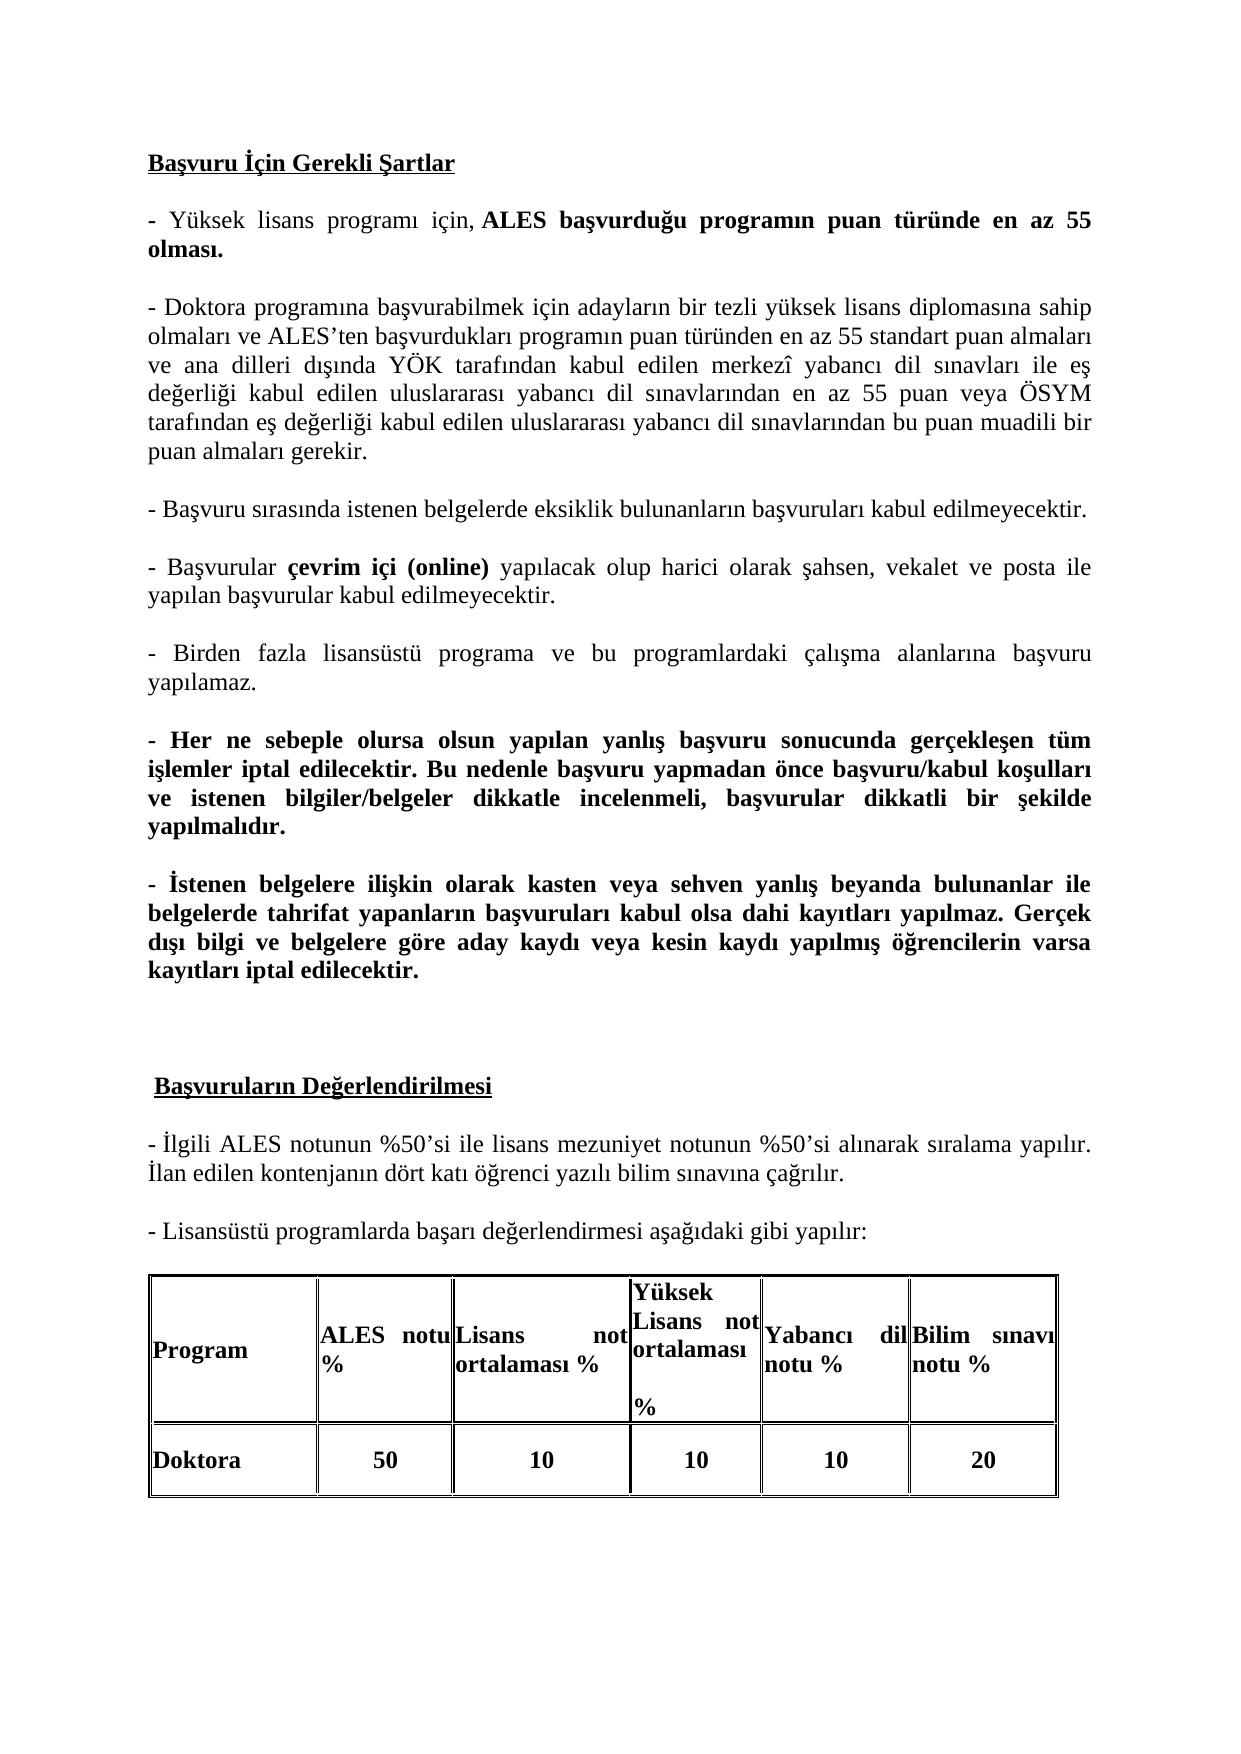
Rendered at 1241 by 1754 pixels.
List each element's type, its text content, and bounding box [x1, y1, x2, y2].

text Başvuru İçin Gerekli Şartlar [148, 148, 1093, 176]
table_cell 10 [762, 1425, 909, 1495]
text - İstenen belgelere ilişkin olarak kasten veya sehven yanlış beyanda bulunanlar ile belgelerde tahrifat yapanların başvuruları kabul olsa dahi kayıtları yapılmaz. Gerçek dışı bilgi ve belgelere göre aday kaydı veya kesin kaydı yapılmış öğrencilerin varsa kayıtları iptal edilecektir. [148, 869, 1093, 984]
table_header Program [152, 1277, 318, 1421]
text - Doktora programına başvurabilmek için adayların bir tezli yüksek lisans diplomasına sahip olmaları ve ALES’ten başvurdukları programın puan türünden en az 55 standart puan almaları ve ana dilleri dışında YÖK tarafından kabul edilen merkezî yabancı dil sınavları ile eş değerliği kabul edilen uluslararası yabancı dil sınavlarından en az 55 puan veya ÖSYM tarafından eş değerliği kabul edilen uluslararası yabancı dil sınavlarından bu puan muadili bir puan almaları gerekir. [148, 292, 1093, 465]
table_cell 10 [630, 1425, 762, 1495]
text - Lisansüstü programlarda başarı değerlendirmesi aşağıdaki gibi yapılır: [148, 1216, 1093, 1245]
text - Her ne sebeple olursa olsun yapılan yanlış başvuru sonucunda gerçekleşen tüm işlemler iptal edilecektir. Bu nedenle başvuru yapmadan önce başvuru/kabul koşulları ve istenen bilgiler/belgeler dikkatle incelenmeli, başvurular dikkatli bir şekilde yapılmalıdır. [148, 725, 1093, 840]
text Başvuruların Değerlendirilmesi [148, 1071, 1093, 1100]
table_header Bilim sınavı notu % [910, 1277, 1055, 1421]
text - Başvurular çevrim içi (online) yapılacak olup harici olarak şahsen, vekalet ve posta ile yapılan başvurular kabul edilmeyecektir. [148, 552, 1093, 609]
table_header Lisans not ortalaması % [453, 1276, 630, 1421]
text - İlgili ALES notunun %50’si ile lisans mezuniyet notunun %50’si alınarak sıralama yapılır. İlan edilen kontenjanın dört katı öğrenci yazılı bilim sınavına çağrılır. [148, 1129, 1093, 1187]
table_cell Doktora [152, 1421, 318, 1495]
text - Birden fazla lisansüstü programa ve bu programlardaki çalışma alanlarına başvuru yapılamaz. [148, 638, 1093, 696]
table_header Yüksek Lisans not ortalaması % [630, 1277, 762, 1421]
text - Yüksek lisans programı için, ALES başvurduğu programın puan türünde en az 55 olması. [148, 206, 1093, 263]
table_cell 10 [453, 1425, 630, 1495]
table_header Yabancı dil notu % [762, 1277, 909, 1421]
text - Başvuru sırasında istenen belgelerde eksiklik bulunanların başvuruları kabul edilmeyecektir. [148, 494, 1093, 523]
table_cell 50 [318, 1421, 453, 1495]
table_cell 20 [910, 1421, 1056, 1495]
table_header ALES notu % [318, 1276, 453, 1421]
